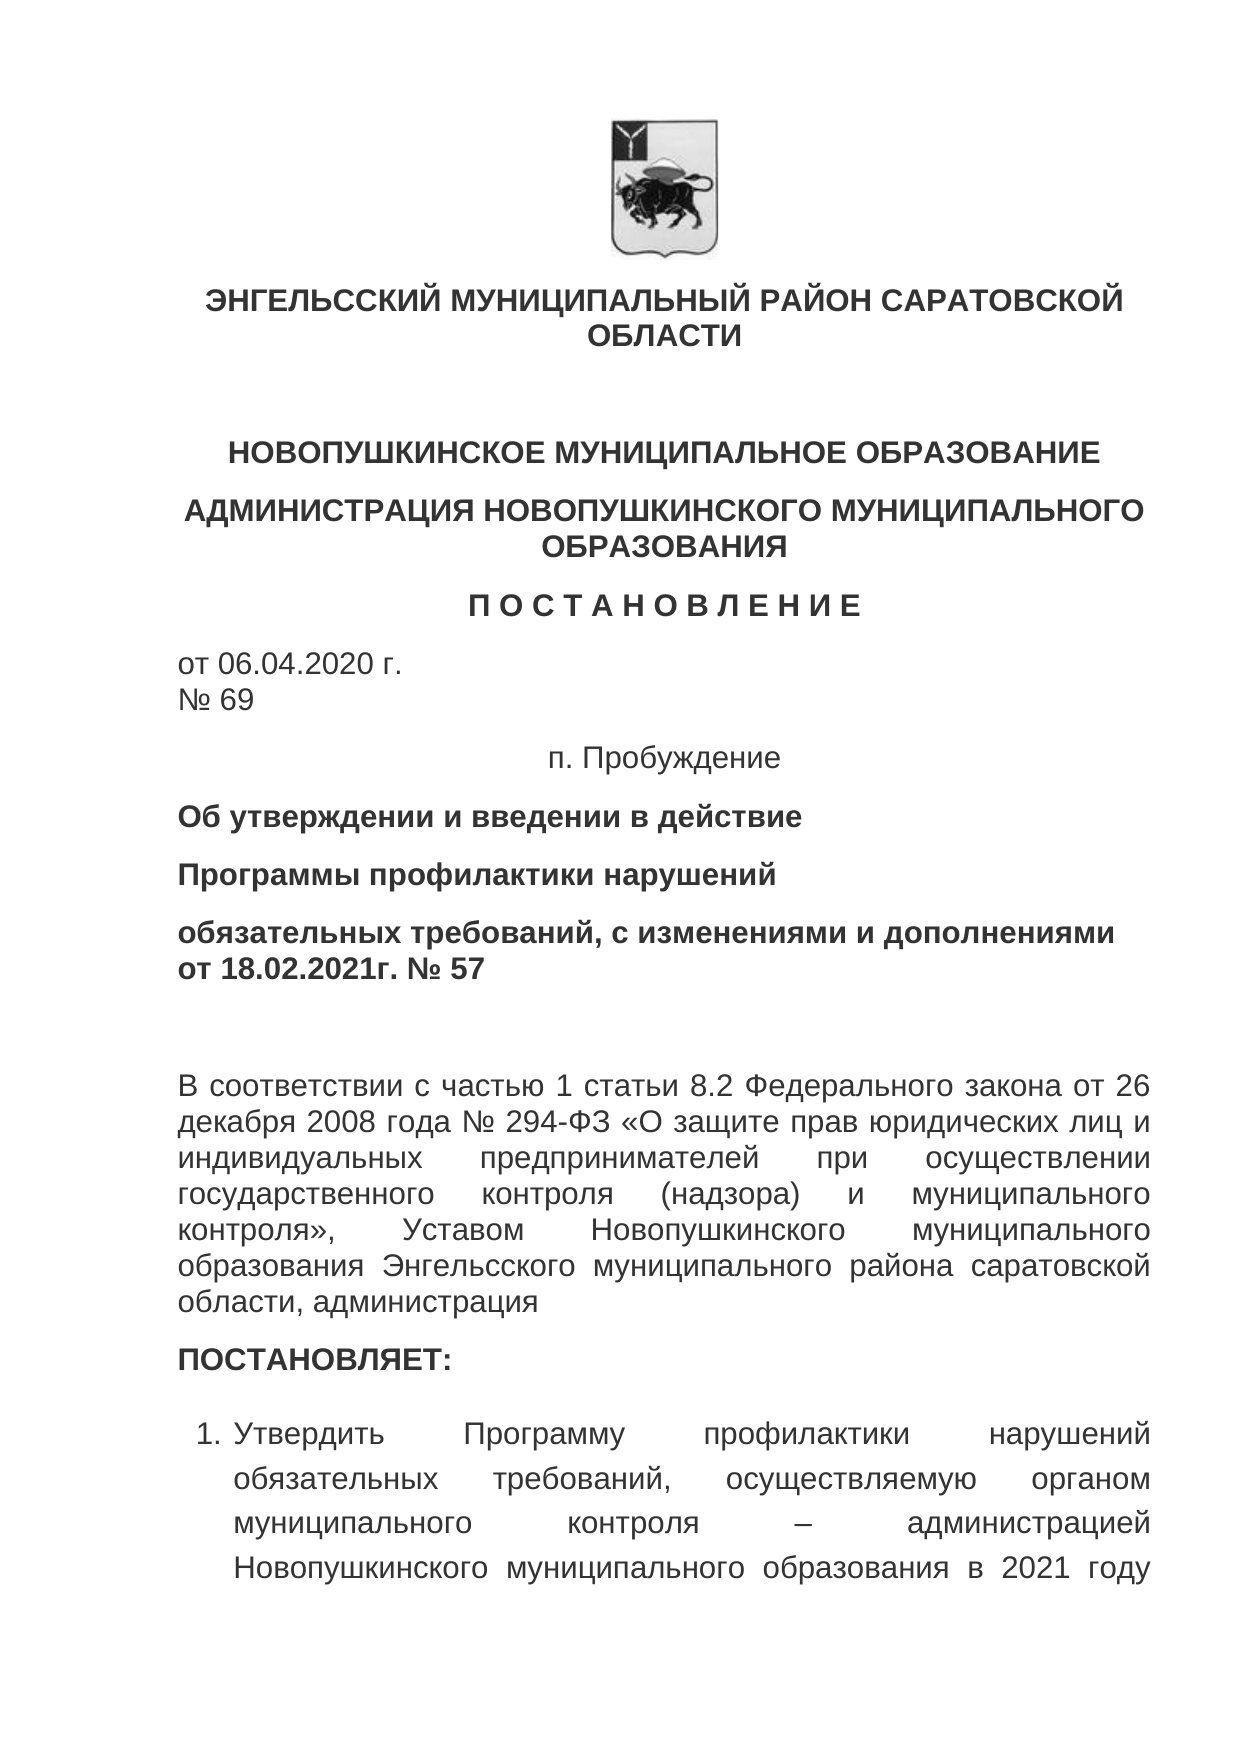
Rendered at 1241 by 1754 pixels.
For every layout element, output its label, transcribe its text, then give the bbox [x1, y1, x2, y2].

text Программы профилактики нарушений [177, 856, 1152, 892]
text П О С Т А Н О В Л Е Н И Е [177, 587, 1152, 623]
text п. Пробуждение [177, 739, 1152, 775]
text В соответствии с частью 1 статьи 8.2 Федерального закона от 26 декабря 2008 года № 294-ФЗ «О защите прав юридических лиц и индивидуальных предпринимателей при осуществлении государственного контроля (надзора) и муниципального контроля», Уставом Новопушкинского муниципального образования Энгельсского муниципального района саратовской области, администрация [177, 1067, 1152, 1318]
text НОВОПУШКИНСКОЕ МУНИЦИПАЛЬНОЕ ОБРАЗОВАНИЕ [177, 434, 1152, 470]
text Об утверждении и введении в действие [177, 798, 1152, 834]
text ПОСТАНОВЛЯЕТ: [177, 1341, 1152, 1377]
picture [610, 118, 719, 260]
text от 06.04.2020 г. № 69 [177, 645, 1152, 717]
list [196, 1406, 1152, 1585]
text АДМИНИСТРАЦИЯ НОВОПУШКИНСКОГО МУНИЦИПАЛЬНОГО ОБРАЗОВАНИЯ [177, 492, 1152, 564]
text обязательных требований, с изменениями и дополнениями от 18.02.2021г. № 57 [177, 914, 1152, 986]
text ЭНГЕЛЬССКИЙ МУНИЦИПАЛЬНЫЙ РАЙОН САРАТОВСКОЙ ОБЛАСТИ [177, 282, 1152, 353]
